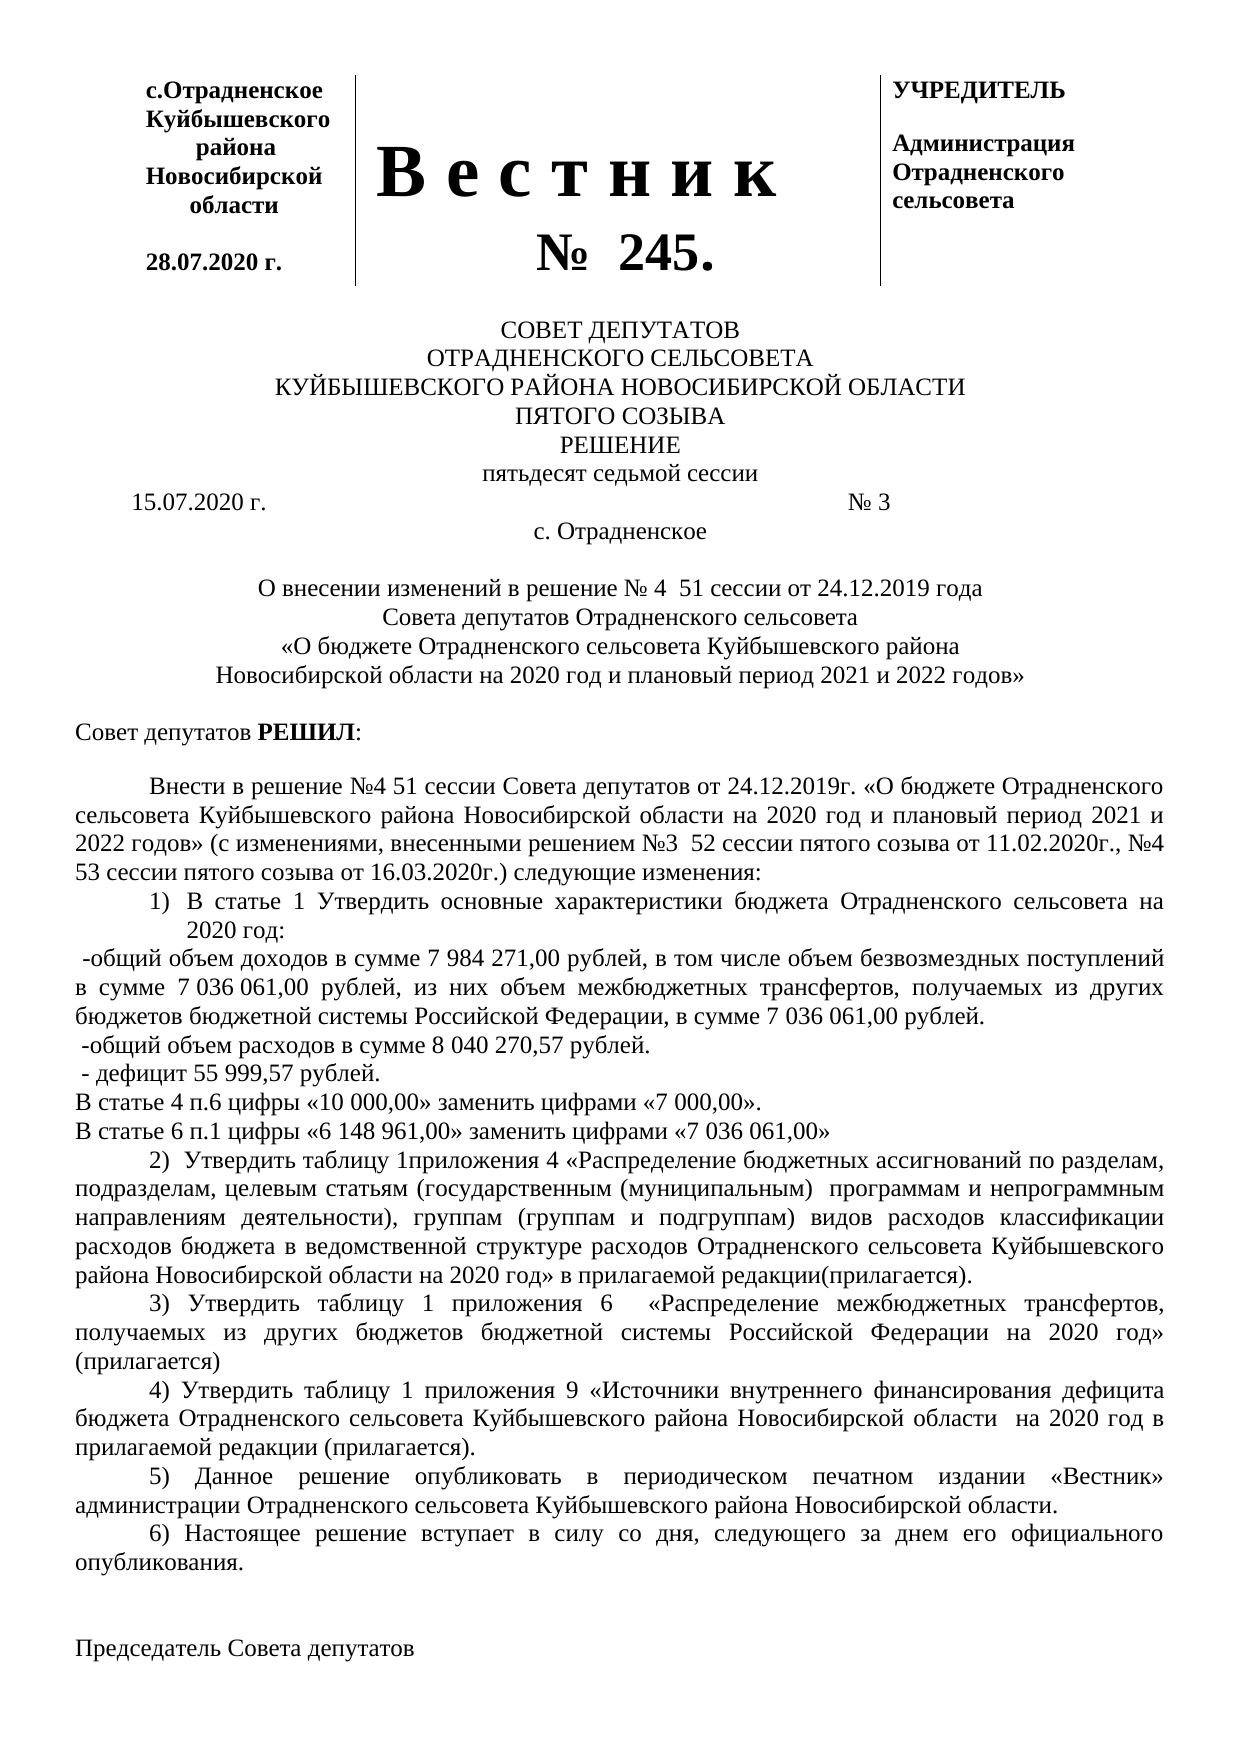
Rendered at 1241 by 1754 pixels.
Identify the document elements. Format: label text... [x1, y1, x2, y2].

list В статье 1 Утвердить основные характеристики бюджета Отрадненского сельсовета на 2020 год: [149, 886, 1165, 943]
text с. Отрадненское [75, 516, 1165, 545]
text -общий объем доходов в сумме 7 984 271,00 рублей, в том числе объем безвозмездных поступлений в сумме 7 036 061,00 рублей, из них объем межбюджетных трансфертов, получаемых из других бюджетов бюджетной системы Российской Федерации, в сумме 7 036 061,00 рублей. [75, 943, 1165, 1030]
text 15.07.2020 г. № 3 [75, 487, 1165, 516]
text «О бюджете Отрадненского сельсовета Куйбышевского района [75, 631, 1165, 660]
text 6) Настоящее решение вступает в силу со дня, следующего за днем его официального опубликования. [75, 1518, 1165, 1576]
text РЕШЕНИЕ [75, 430, 1165, 458]
text В статье 6 п.1 цифры «6 148 961,00» заменить цифрами «7 036 061,00» [75, 1116, 1165, 1145]
table_header УЧРЕДИТЕЛЬ Администрация Отрадненского сельсовета [881, 75, 1106, 286]
text - дефицит 55 999,57 рублей. [75, 1058, 1165, 1087]
table_header с.Отрадненское Куйбышевского района Новосибирской области 28.07.2020 г. [134, 75, 355, 286]
text Новосибирской области на 2020 год и плановый период 2021 и 2022 годов» [75, 660, 1165, 688]
text ОТРАДНЕНСКОГО СЕЛЬСОВЕТА [75, 343, 1165, 372]
text ПЯТОГО СОЗЫВА [75, 401, 1165, 430]
text Совета депутатов Отрадненского сельсовета [75, 602, 1165, 631]
text КУЙБЫШЕВСКОГО РАЙОНА НОВОСИБИРСКОЙ ОБЛАСТИ [75, 372, 1165, 401]
text 3) Утвердить таблицу 1 приложения 6 «Распределение межбюджетных трансфертов, получаемых из других бюджетов бюджетной системы Российской Федерации на 2020 год» (прилагается) [75, 1288, 1165, 1375]
text пятьдесят седьмой сессии [75, 458, 1165, 487]
text В статье 4 п.6 цифры «10 000,00» заменить цифрами «7 000,00». [75, 1087, 1165, 1116]
text СОВЕТ ДЕПУТАТОВ [75, 315, 1165, 343]
text -общий объем расходов в сумме 8 040 270,57 рублей. [75, 1030, 1165, 1058]
text 4) Утвердить таблицу 1 приложения 9 «Источники внутреннего финансирования дефицита бюджета Отрадненского сельсовета Куйбышевского района Новосибирской области на 2020 год в прилагаемой редакции (прилагается). [75, 1375, 1165, 1461]
text Совет депутатов РЕШИЛ: [75, 717, 1165, 746]
text 5) Данное решение опубликовать в периодическом печатном издании «Вестник» администрации Отрадненского сельсовета Куйбышевского района Новосибирской области. [75, 1461, 1165, 1518]
text Внести в решение №4 51 сессии Совета депутатов от 24.12.2019г. «О бюджете Отрадненского сельсовета Куйбышевского района Новосибирской области на 2020 год и плановый период 2021 и 2022 годов» (с изменениями, внесенными решением №3 52 сессии пятого созыва от 11.02.2020г., №4 53 сессии пятого созыва от 16.03.2020г.) следующие изменения: [75, 771, 1165, 886]
text Председатель Совета депутатов [75, 1633, 1165, 1662]
text 2) Утвердить таблицу 1приложения 4 «Распределение бюджетных ассигнований по разделам, подразделам, целевым статьям (государственным (муниципальным) программам и непрограммным направлениям деятельности), группам (группам и подгруппам) видов расходов классификации расходов бюджета в ведомственной структуре расходов Отрадненского сельсовета Куйбышевского района Новосибирской области на 2020 год» в прилагаемой редакции(прилагается). [75, 1145, 1165, 1288]
table_header В е с т н и к № 245. [356, 75, 880, 286]
text О внесении изменений в решение № 4 51 сессии от 24.12.2019 года [75, 573, 1165, 602]
